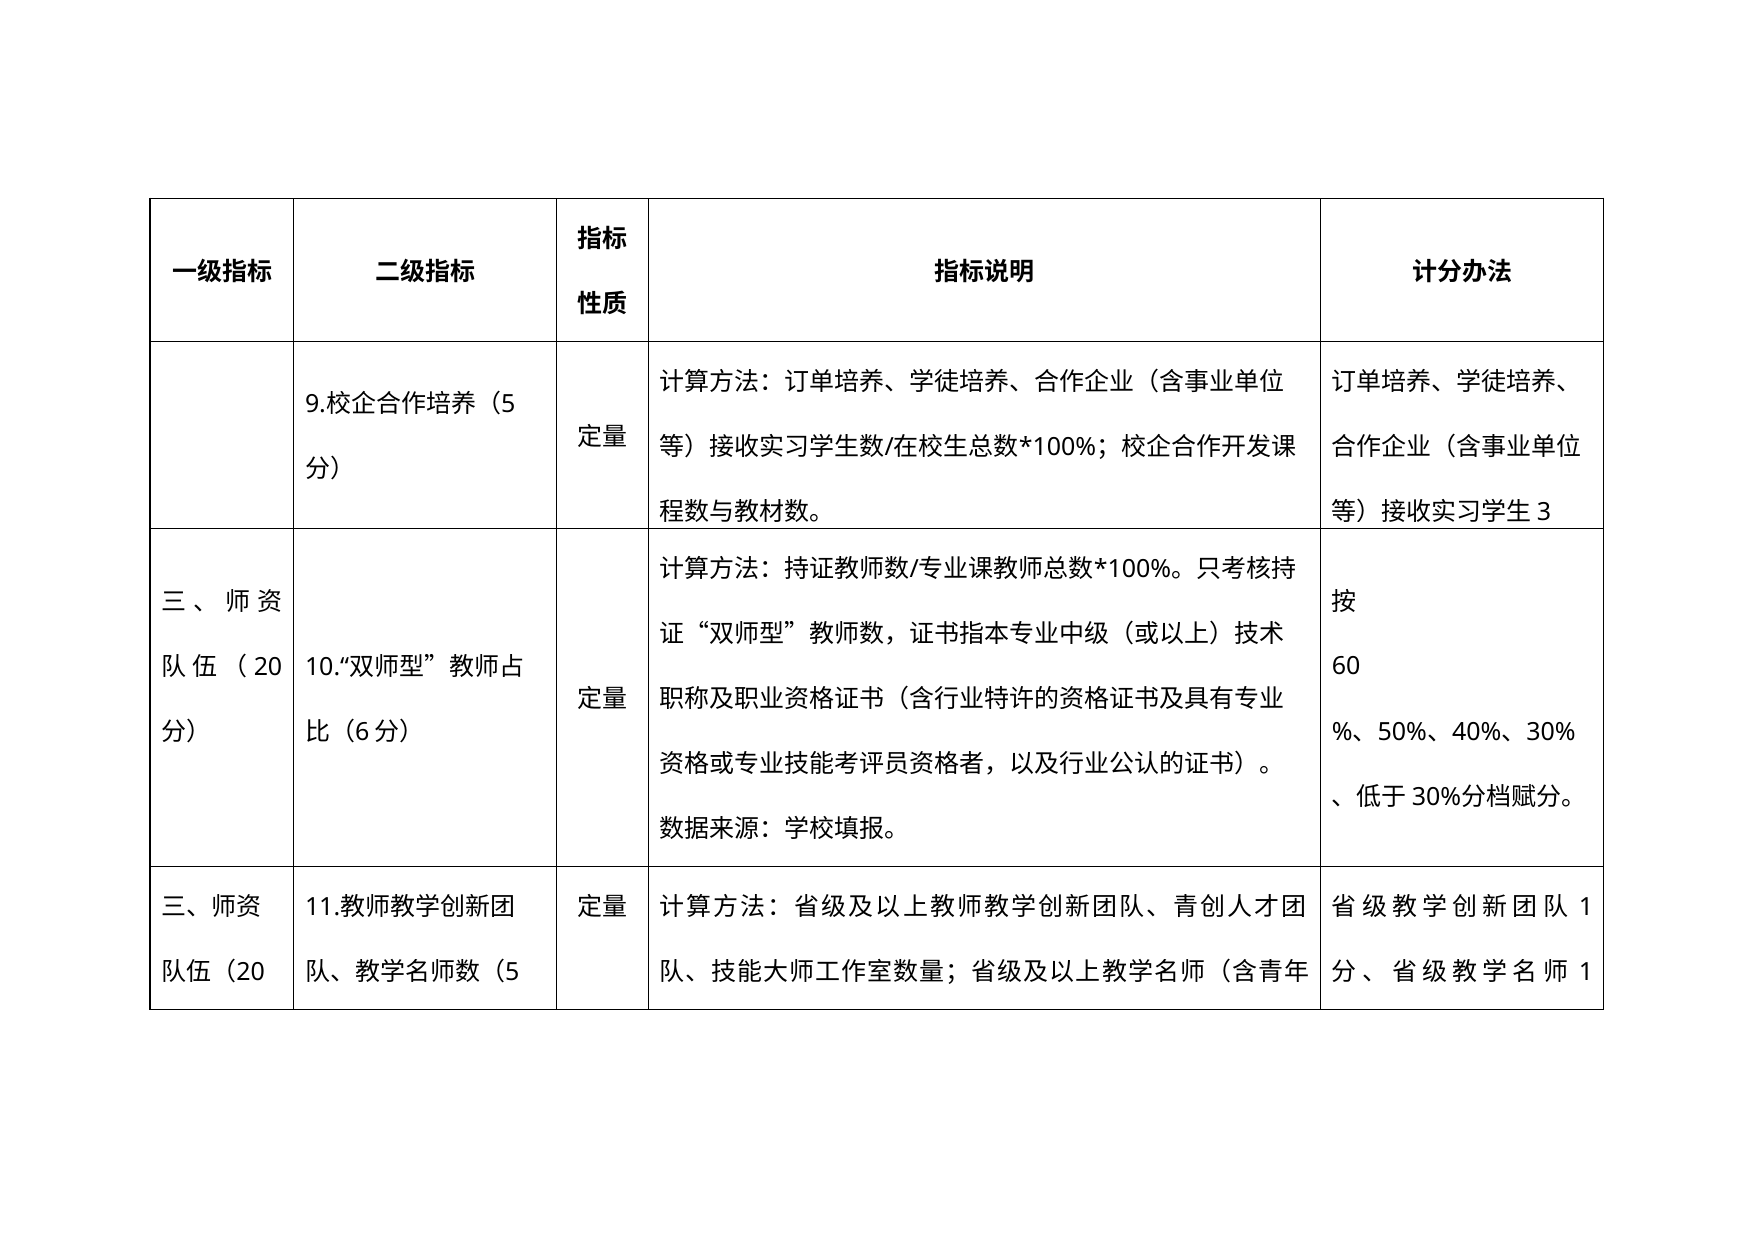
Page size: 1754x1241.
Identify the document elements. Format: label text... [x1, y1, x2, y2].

table_cell 定量 [557, 342, 648, 528]
table_cell 定量 [557, 529, 648, 866]
table_cell 11.教师教学创新团队、教学名师数（5分） [294, 867, 556, 1008]
table_cell 9.校企合作培养（5分） [294, 342, 556, 528]
table_header 二级指标 [294, 199, 556, 341]
table_cell 三、师资队伍（20分） [151, 867, 293, 1008]
table_header 计分办法 [1321, 199, 1603, 341]
table_header 指标性质 [557, 199, 648, 341]
table_cell 三、师资队伍（20分） [151, 529, 293, 866]
table_cell 按60%、50%、40%、30%、低于30%分档赋分。 [1321, 529, 1603, 866]
table_cell 计算方法：持证教师数/专业课教师总数*100%。只考核持证“双师型”教师数，证书指本专业中级（或以上）技术职称及职业资格证书（含行业特许的资格证书及具有专业资格或专业技能考评员资格者，以及行业公认的证书）。 数据来源：学校填报。 [649, 529, 1320, 866]
table_cell 计算方法：订单培养、学徒培养、合作企业（含事业单位等）接收实习学生数/在校生总数*100%；校企合作开发课程数与教材数。 数据来源：学校填报。 [649, 342, 1320, 528]
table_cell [649, 867, 1320, 1008]
table_header 指标说明 [649, 199, 1320, 341]
table_cell 定量 [557, 867, 648, 1008]
table_cell 订单培养、学徒培养、合作企业（含事业单位等）接收实习学生3分，校企合作开发课程与教材数2分。全省排序赋分。 [1321, 342, 1603, 528]
table_cell 省级教学创新团队1分、省级教学名师1分；国家级2倍权重。全省排序赋分。 [1321, 867, 1603, 1008]
table_cell 10.“双师型”教师占比（6分） [294, 529, 556, 866]
table_header 一级指标 [151, 199, 293, 341]
